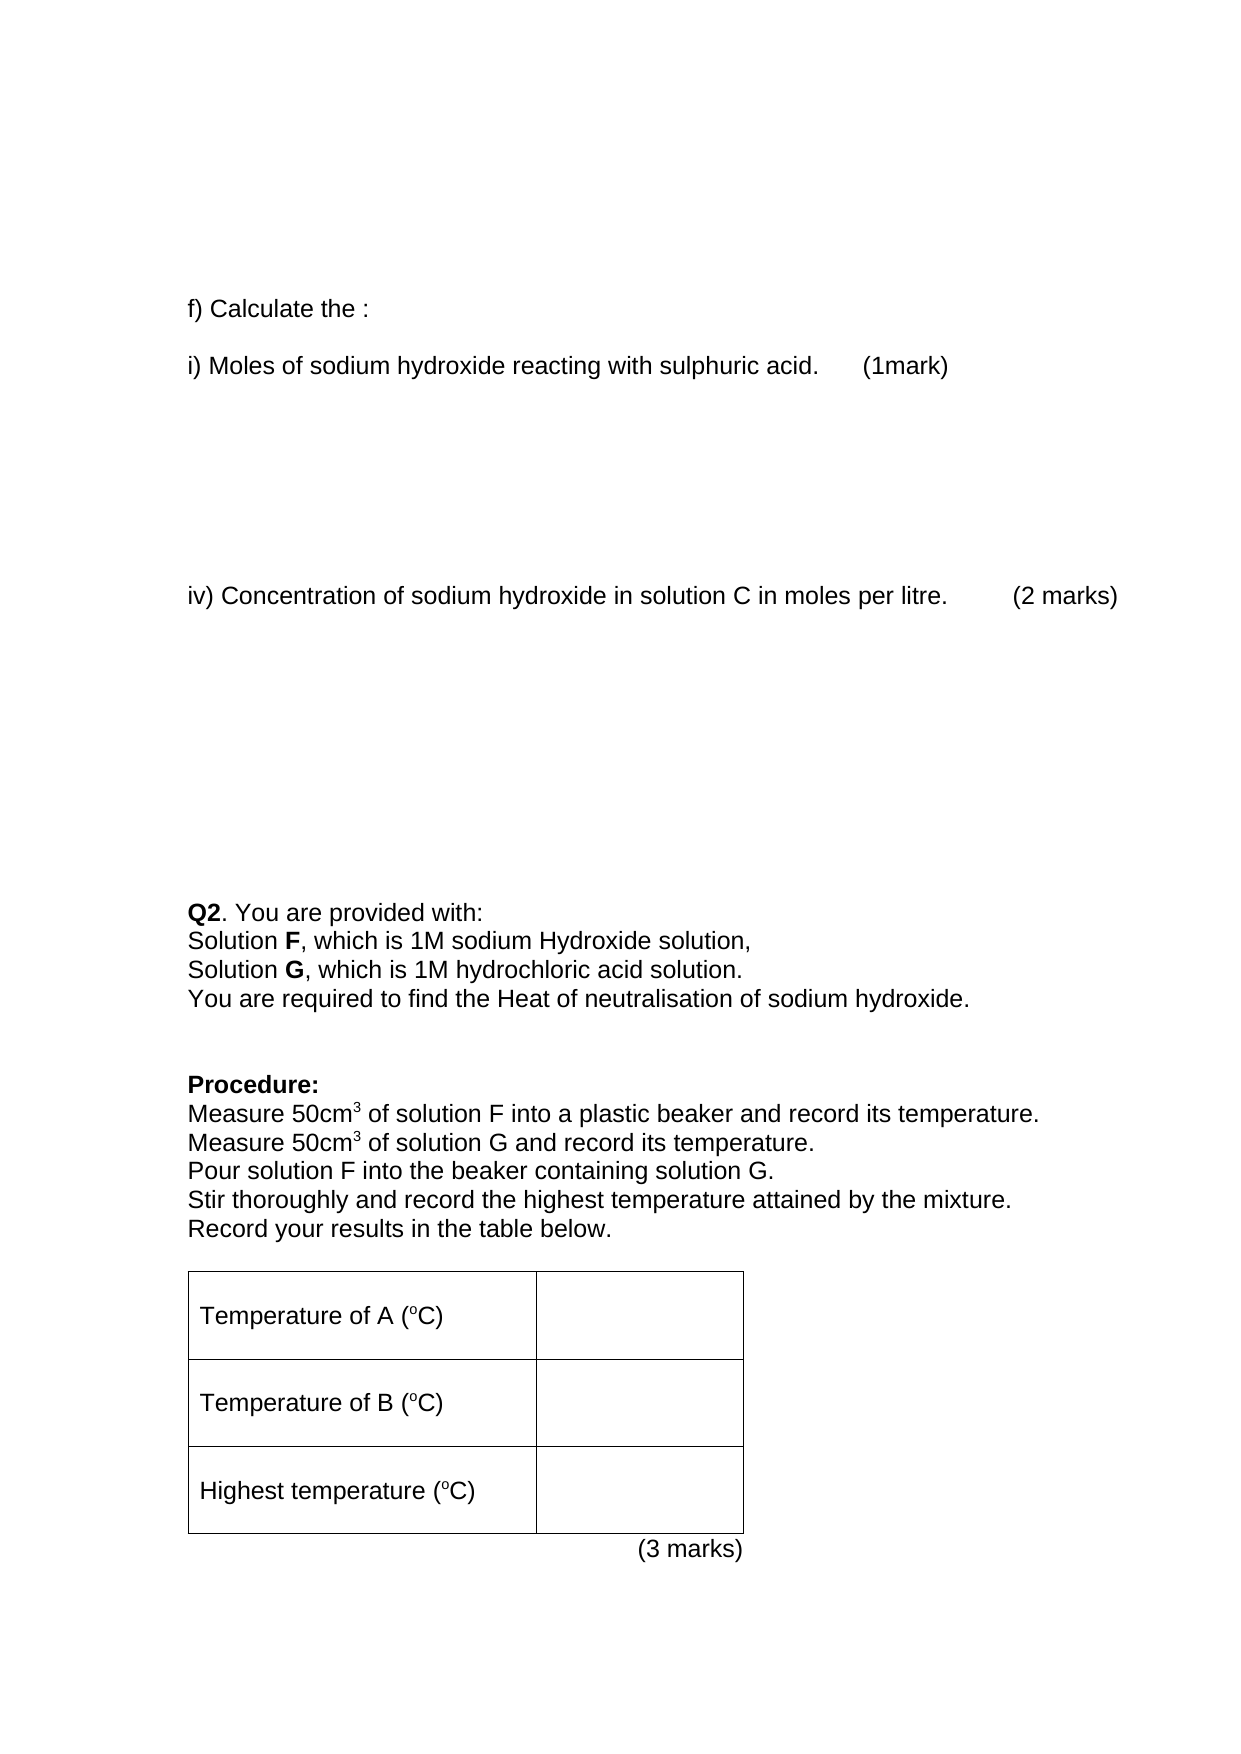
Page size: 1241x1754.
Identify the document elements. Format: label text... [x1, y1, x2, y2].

text iv) Concentration of sodium hydroxide in solution C in moles per litre. (2 marks) [187, 581, 1128, 610]
text f) Calculate the : [187, 294, 1128, 322]
table_cell Temperature of B (oC) [189, 1360, 536, 1446]
table_header Temperature of A (oC) [189, 1272, 536, 1358]
text Record your results in the table below. [187, 1214, 1128, 1242]
table_header [537, 1272, 743, 1358]
text Q2. You are provided with: [187, 897, 1128, 926]
table_cell Highest temperature (oC) [189, 1447, 536, 1533]
text (3 marks) [562, 1534, 1128, 1563]
text Pour solution F into the beaker containing solution G. [187, 1156, 1128, 1185]
text i) Moles of sodium hydroxide reacting with sulphuric acid. (1mark) [187, 351, 1128, 380]
text Procedure: [187, 1070, 1128, 1099]
table_cell [537, 1360, 743, 1446]
text Solution F, which is 1M sodium Hydroxide solution, [187, 926, 1128, 955]
text Measure 50cm3 of solution F into a plastic beaker and record its temperature. [187, 1099, 1128, 1127]
text Stir thoroughly and record the highest temperature attained by the mixture. [187, 1185, 1128, 1214]
table_cell [537, 1447, 743, 1533]
text Solution G, which is 1M hydrochloric acid solution. [187, 955, 1128, 984]
text Measure 50cm3 of solution G and record its temperature. [187, 1127, 1128, 1156]
text You are required to find the Heat of neutralisation of sodium hydroxide. [187, 984, 1128, 1012]
